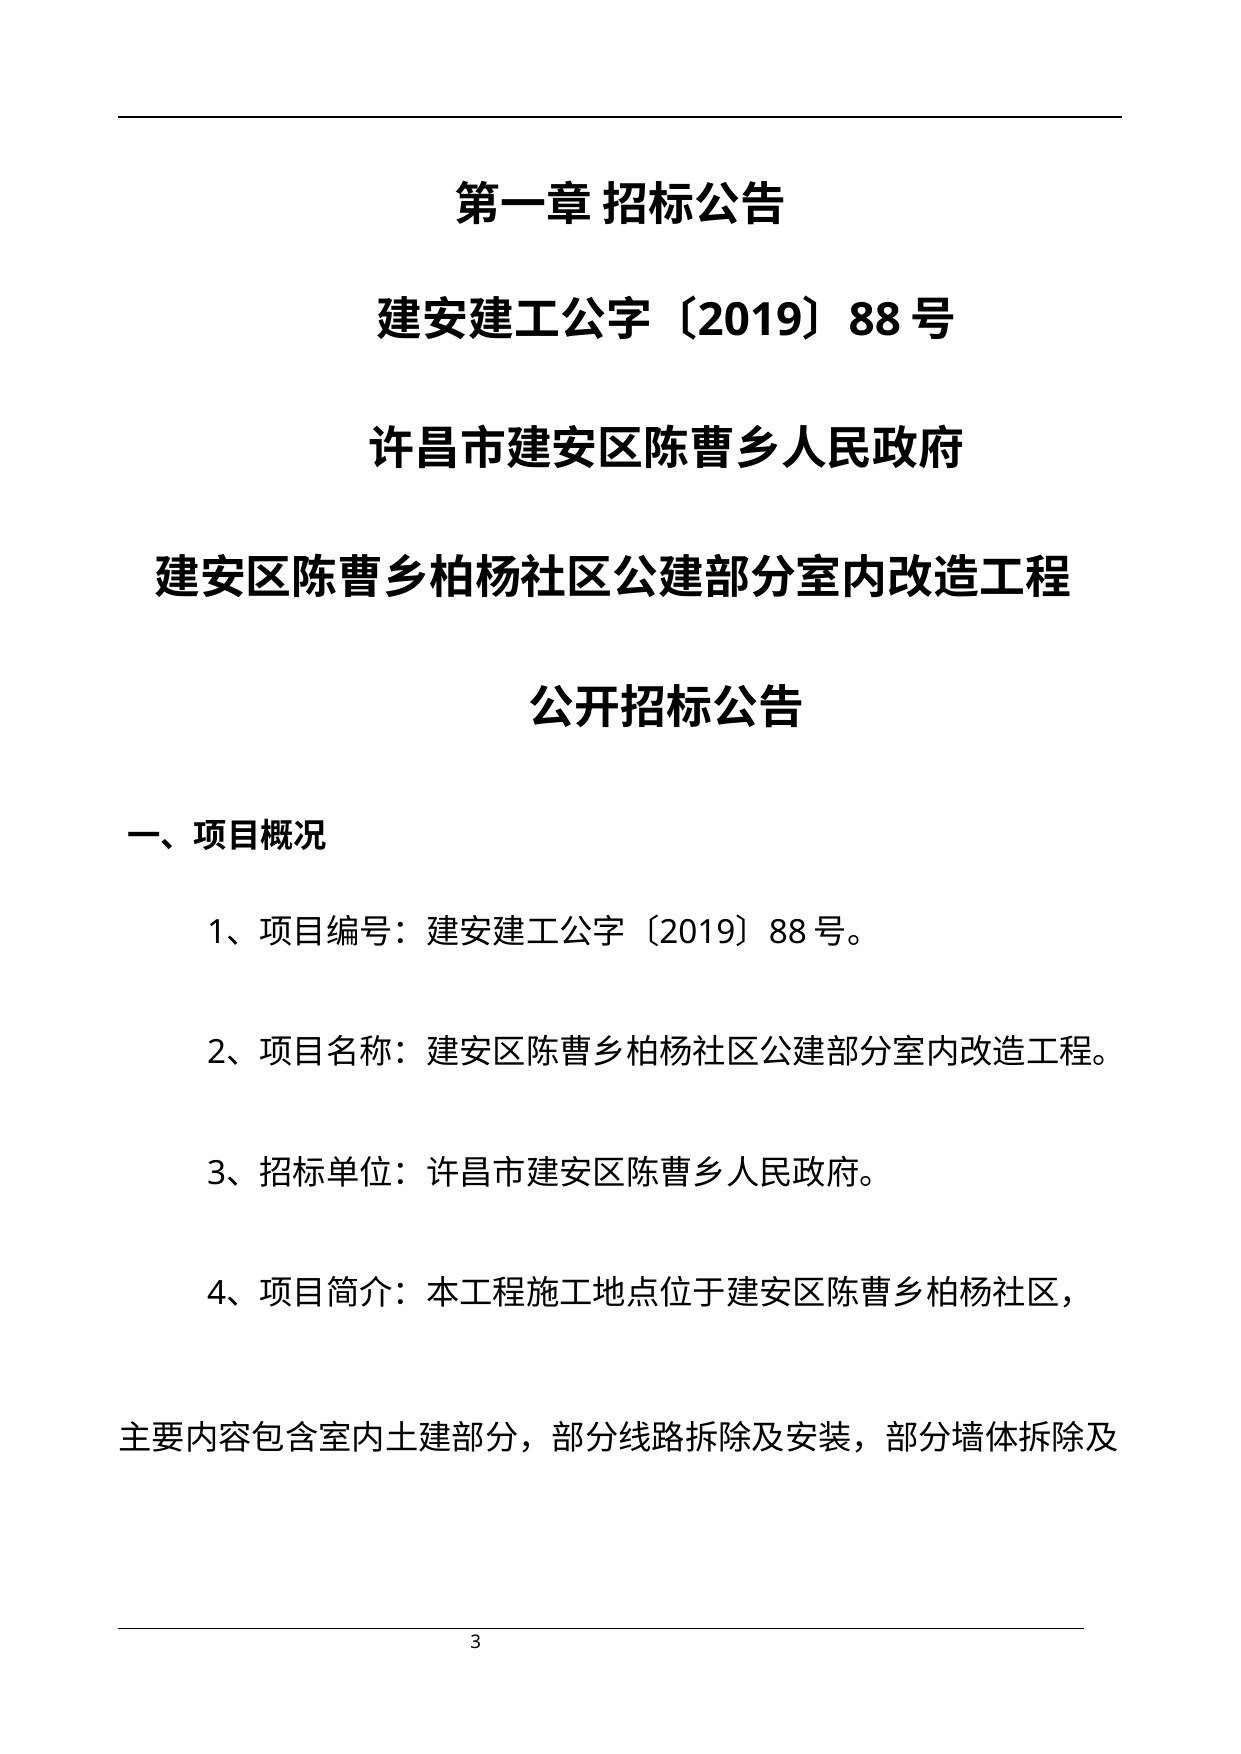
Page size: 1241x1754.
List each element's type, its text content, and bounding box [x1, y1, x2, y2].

text 公开招标公告 [118, 655, 1122, 752]
text 一、项目概况 [118, 785, 1122, 881]
text 2、项目名称：建安区陈曹乡柏杨社区公建部分室内改造工程。 [118, 1001, 1122, 1098]
text 许昌市建安区陈曹乡人民政府 [118, 397, 1122, 493]
text 1、项目编号：建安建工公字〔2019〕88号。 [118, 881, 1122, 977]
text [118, 1242, 1122, 1483]
text 建安建工公字〔2019〕88号 [118, 267, 1122, 363]
list 招标公告 [118, 168, 1122, 234]
text 建安区陈曹乡柏杨社区公建部分室内改造工程 [118, 526, 1122, 622]
text 3、招标单位：许昌市建安区陈曹乡人民政府。 [118, 1122, 1122, 1218]
